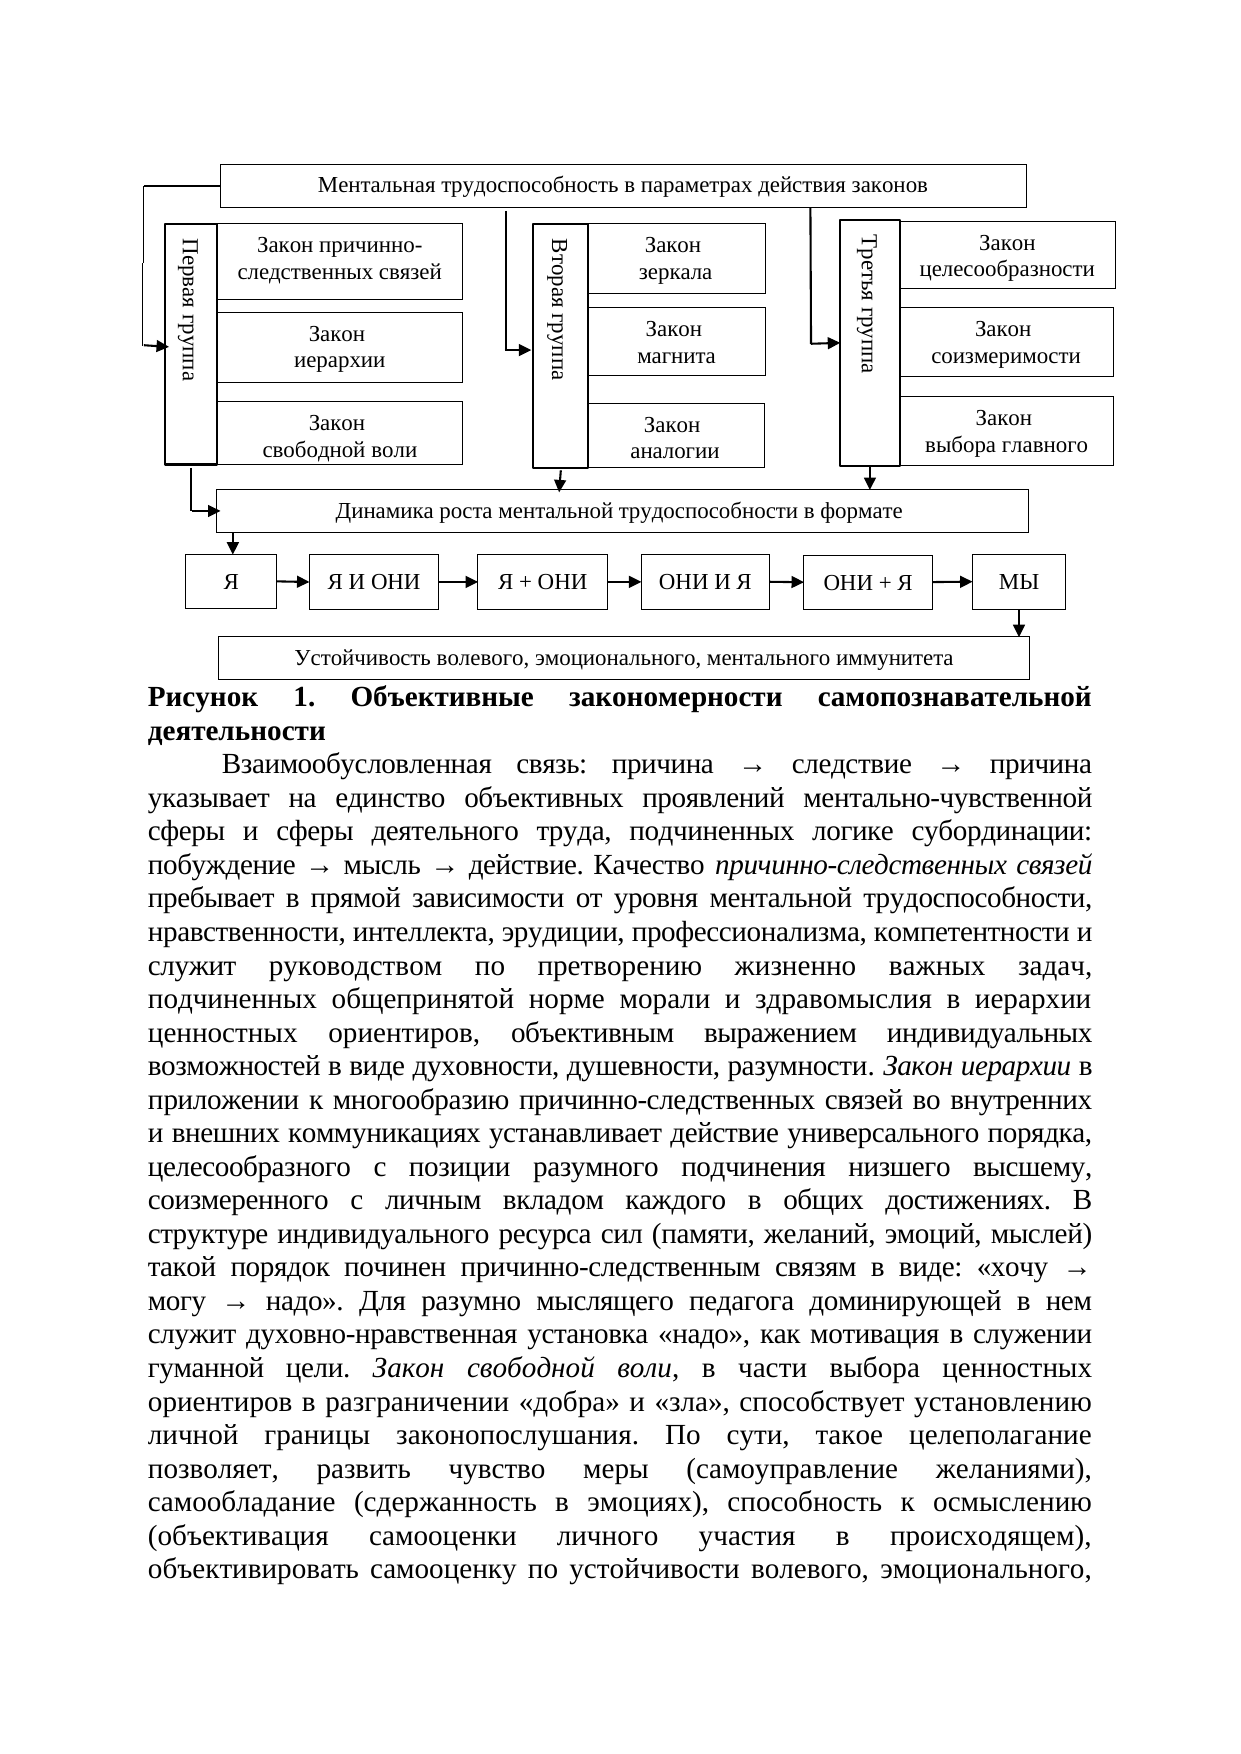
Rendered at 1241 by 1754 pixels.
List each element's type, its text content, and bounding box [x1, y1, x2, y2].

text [148, 746, 1092, 1585]
text Рисунок 1. Объективные закономерности самопознавательной деятельности [148, 148, 1092, 746]
